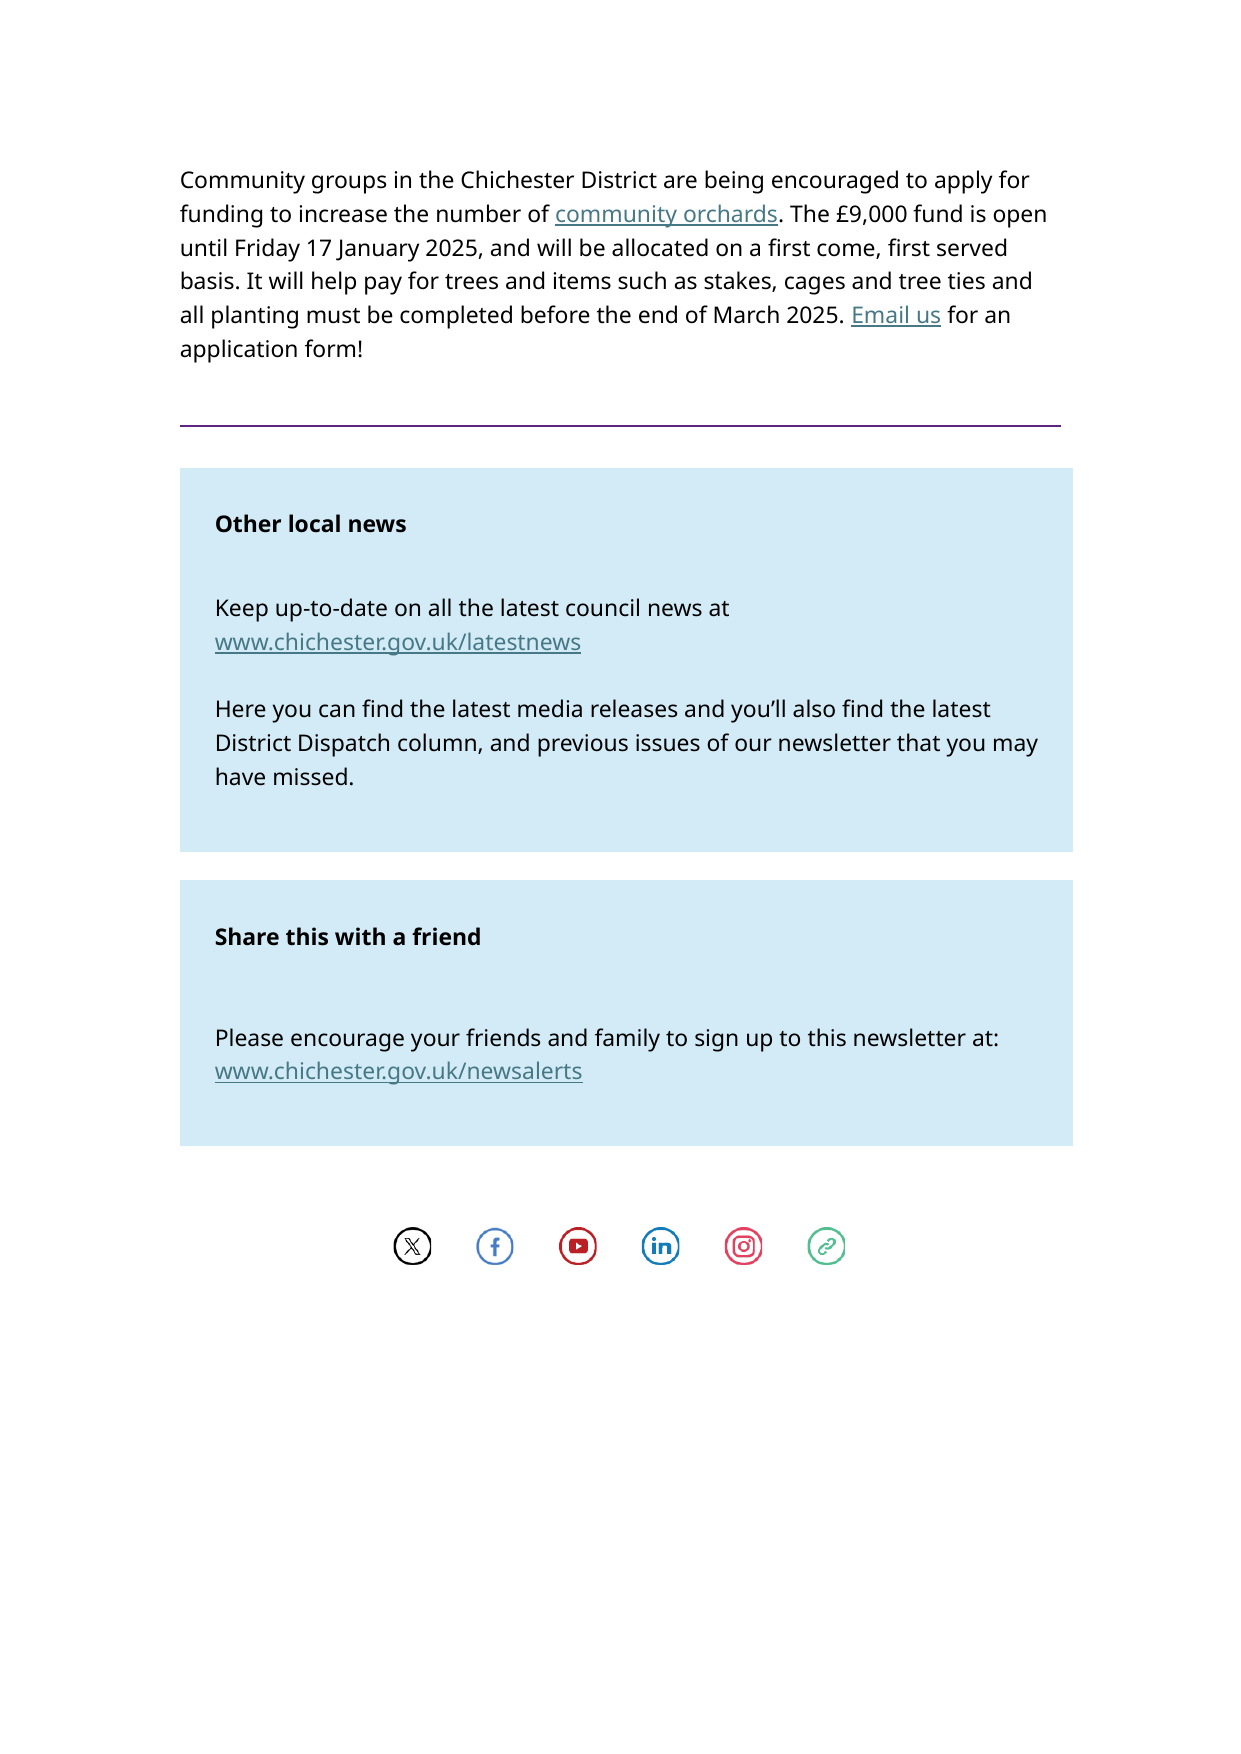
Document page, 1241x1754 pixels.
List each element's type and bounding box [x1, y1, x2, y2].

picture [641, 1227, 680, 1265]
picture [476, 1227, 514, 1265]
picture [807, 1227, 845, 1265]
picture [559, 1227, 597, 1265]
picture [393, 1227, 432, 1265]
picture [724, 1227, 763, 1265]
table_header [151, 150, 1089, 1321]
